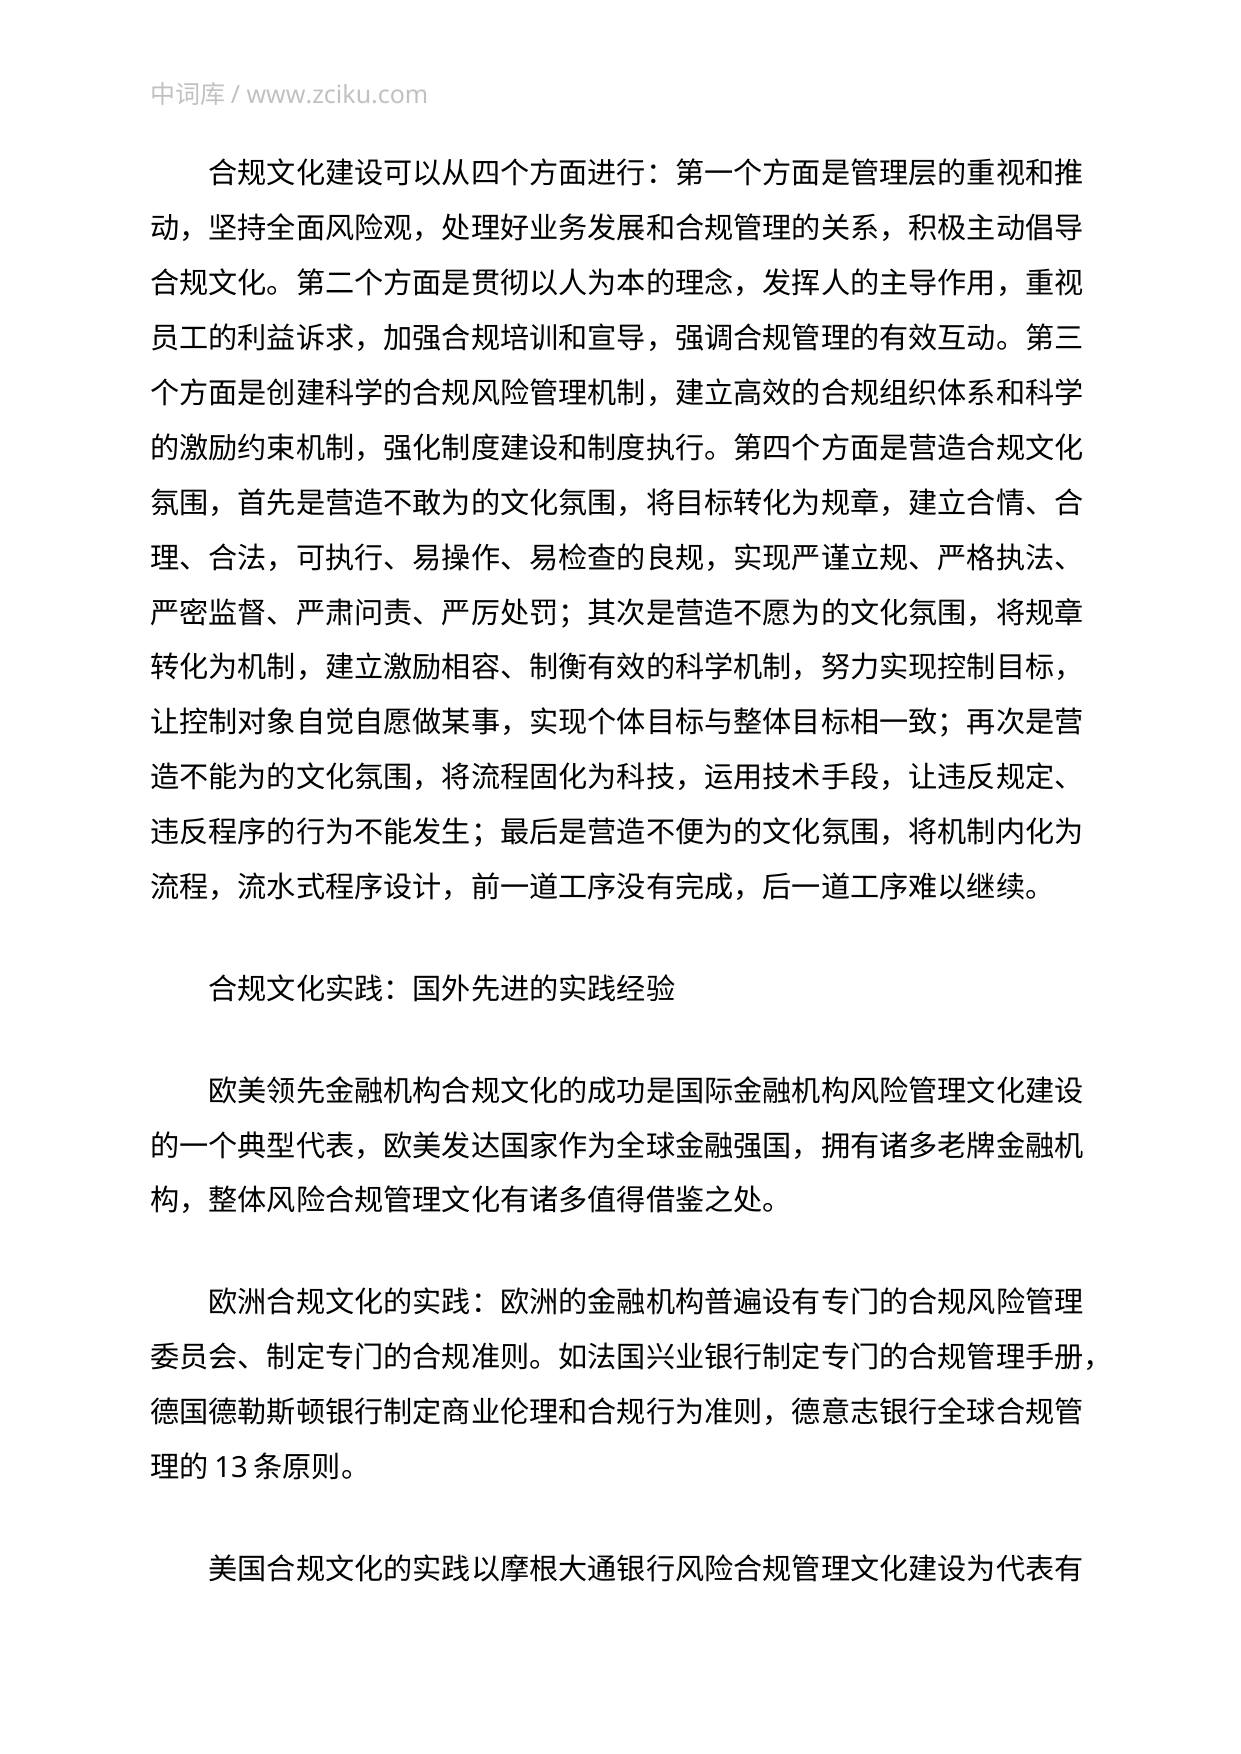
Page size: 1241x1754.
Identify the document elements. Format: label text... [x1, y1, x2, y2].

text 欧美领先金融机构合规文化的成功是国际金融机构风险管理文化建设的一个典型代表，欧美发达国家作为全球金融强国，拥有诸多老牌金融机构，整体风险合规管理文化有诸多值得借鉴之处。 [150, 1067, 1090, 1219]
text 合规文化实践：国外先进的实践经验 [150, 965, 1090, 1008]
text 合规文化建设可以从四个方面进行：第一个方面是管理层的重视和推动，坚持全面风险观，处理好业务发展和合规管理的关系，积极主动倡导合规文化。第二个方面是贯彻以人为本的理念，发挥人的主导作用，重视员工的利益诉求，加强合规培训和宣导，强调合规管理的有效互动。第三个方面是创建科学的合规风险管理机制，建立高效的合规组织体系和科学的激励约束机制，强化制度建设和制度执行。第四个方面是营造合规文化氛围，首先是营造不敢为的文化氛围，将目标转化为规章，建立合情、合理、合法，可执行、易操作、易检查的良规，实现严谨立规、严格执法、严密监督、严肃问责、严厉处罚；其次是营造不愿为的文化氛围，将规章转化为机制，建立激励相容、制衡有效的科学机制，努力实现控制目标，让控制对象自觉自愿做某事，实现个体目标与整体目标相一致；再次是营造不能为的文化氛围，将流程固化为科技，运用技术手段，让违反规定、违反程序的行为不能发生；最后是营造不便为的文化氛围，将机制内化为流程，流水式程序设计，前一道工序没有完成，后一道工序难以继续。 [150, 150, 1090, 906]
text 欧洲合规文化的实践：欧洲的金融机构普遍设有专门的合规风险管理委员会、制定专门的合规准则。如法国兴业银行制定专门的合规管理手册，德国德勒斯顿银行制定商业伦理和合规行为准则，德意志银行全球合规管理的13条原则。 [150, 1279, 1090, 1486]
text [150, 1545, 1090, 1588]
